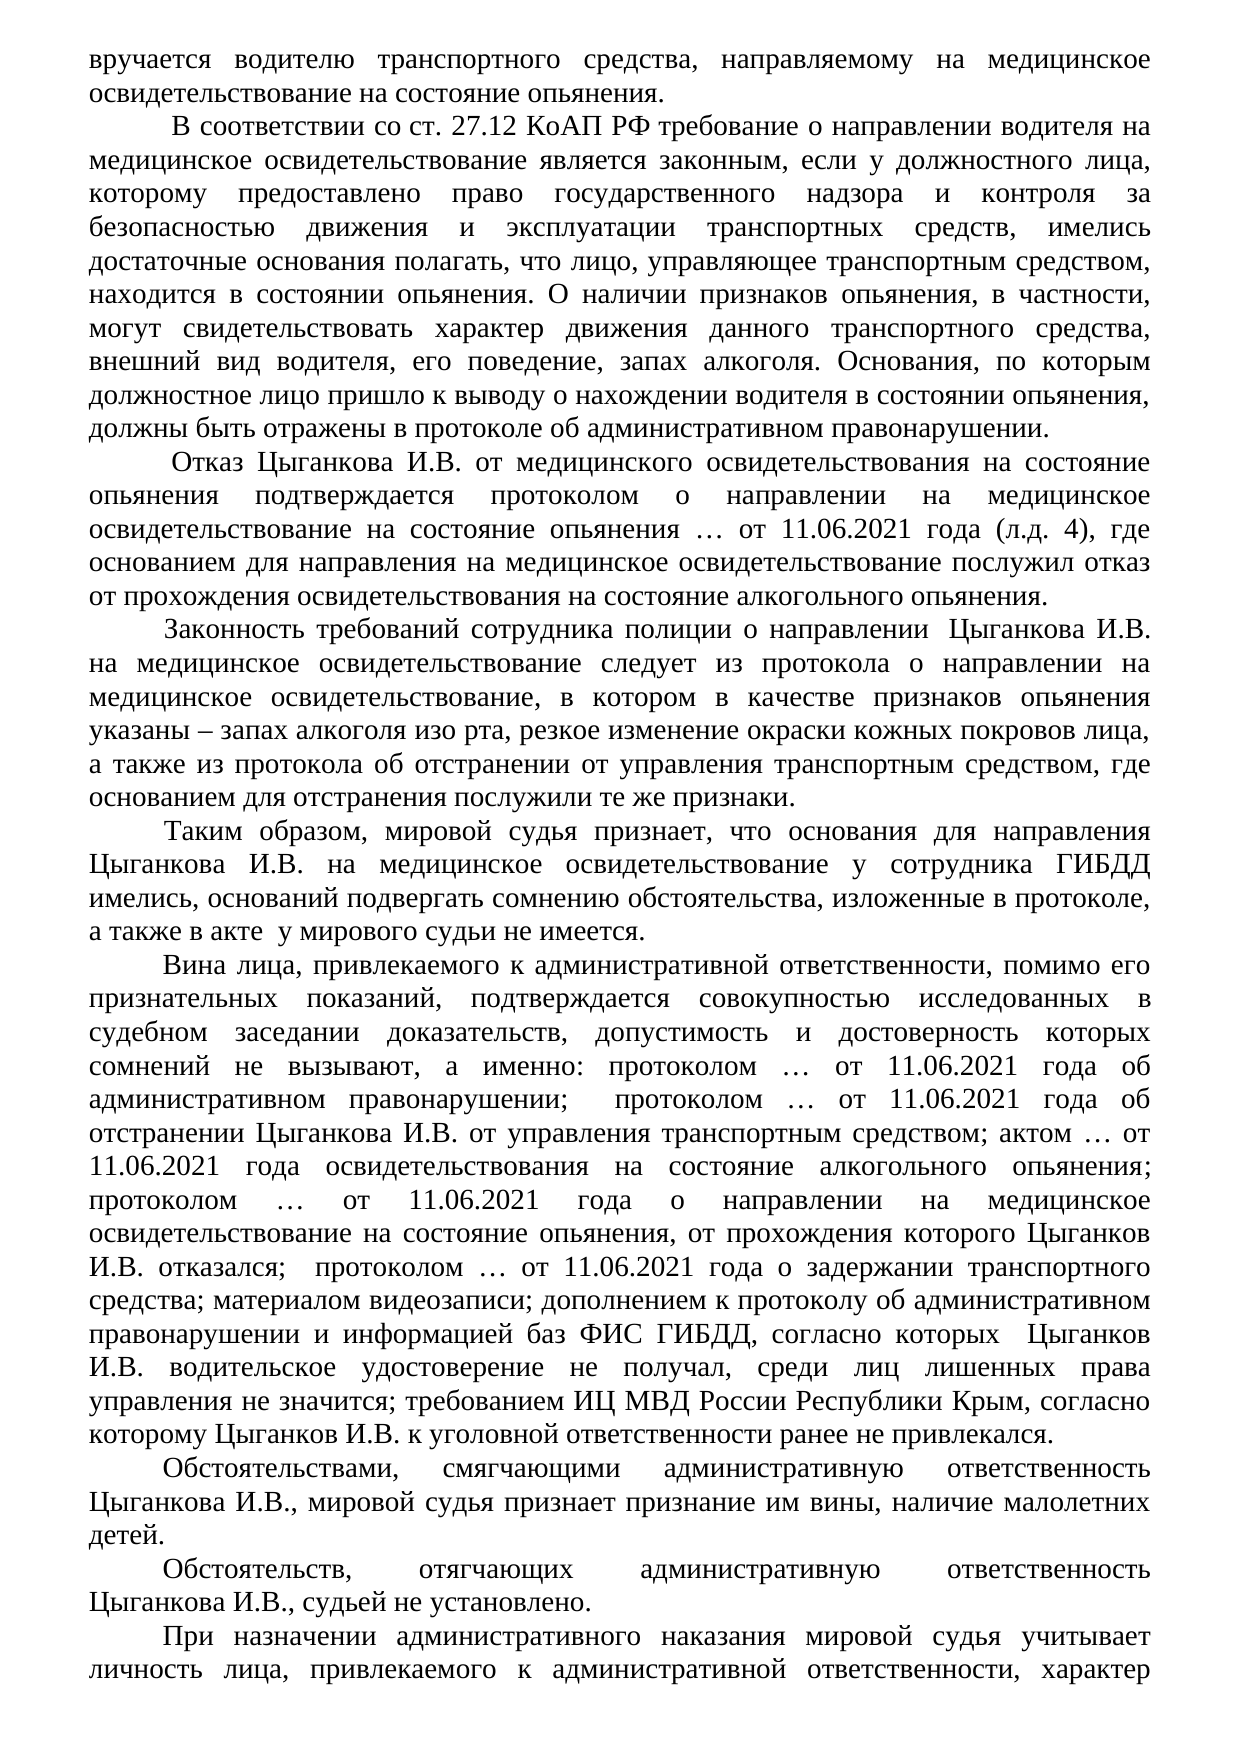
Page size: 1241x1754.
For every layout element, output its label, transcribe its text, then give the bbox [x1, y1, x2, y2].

text Вина лица, привлекаемого к административной ответственности, помимо его признательных показаний, подтверждается совокупностью исследованных в судебном заседании доказательств, допустимость и достоверность которых сомнений не вызывают, а именно: протоколом … от 11.06.2021 года об административном правонарушении; протоколом … от 11.06.2021 года об отстранении Цыганкова И.В. от управления транспортным средством; актом … от 11.06.2021 года освидетельствования на состояние алкогольного опьянения; протоколом … от 11.06.2021 года о направлении на медицинское освидетельствование на состояние опьянения, от прохождения которого Цыганков И.В. отказался; протоколом … от 11.06.2021 года о задержании транспортного средства; материалом видеозаписи; дополнением к протоколу об административном правонарушении и информацией баз ФИС ГИБДД, согласно которых Цыганков И.В. водительское удостоверение не получал, среди лиц лишенных права управления не значится; требованием ИЦ МВД России Республики Крым, согласно которому Цыганков И.В. к уголовной ответственности ранее не привлекался. [89, 947, 1152, 1450]
text Законность требований сотрудника полиции о направлении Цыганкова И.В. на медицинское освидетельствование следует из протокола о направлении на медицинское освидетельствование, в котором в качестве признаков опьянения указаны – запах алкоголя изо рта, резкое изменение окраски кожных покровов лица, а также из протокола об отстранении от управления транспортным средством, где основанием для отстранения послужили те же признаки. [89, 612, 1152, 813]
text Таким образом, мировой судья признает, что основания для направления Цыганкова И.В. на медицинское освидетельствование у сотрудника ГИБДД имелись, оснований подвергать сомнению обстоятельства, изложенные в протоколе, а также в акте у мирового судьи не имеется. [89, 813, 1152, 947]
text Обстоятельств, отягчающих административную ответственность Цыганкова И.В., судьей не установлено. [89, 1551, 1152, 1618]
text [89, 41, 1152, 108]
text Обстоятельствами, смягчающими административную ответственность Цыганкова И.В., мировой судья признает признание им вины, наличие малолетних детей. [89, 1450, 1152, 1551]
text Отказ Цыганкова И.В. от медицинского освидетельствования на состояние опьянения подтверждается протоколом о направлении на медицинское освидетельствование на состояние опьянения … от 11.06.2021 года (л.д. 4), где основанием для направления на медицинское освидетельствование послужил отказ от прохождения освидетельствования на состояние алкогольного опьянения. [89, 444, 1152, 612]
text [89, 1618, 1152, 1685]
text В соответствии со ст. 27.12 КоАП РФ требование о направлении водителя на медицинское освидетельствование является законным, если у должностного лица, которому предоставлено право государственного надзора и контроля за безопасностью движения и эксплуатации транспортных средств, имелись достаточные основания полагать, что лицо, управляющее транспортным средством, находится в состоянии опьянения. О наличии признаков опьянения, в частности, могут свидетельствовать характер движения данного транспортного средства, внешний вид водителя, его поведение, запах алкоголя. Основания, по которым должностное лицо пришло к выводу о нахождении водителя в состоянии опьянения, должны быть отражены в протоколе об административном правонарушении. [89, 108, 1152, 444]
